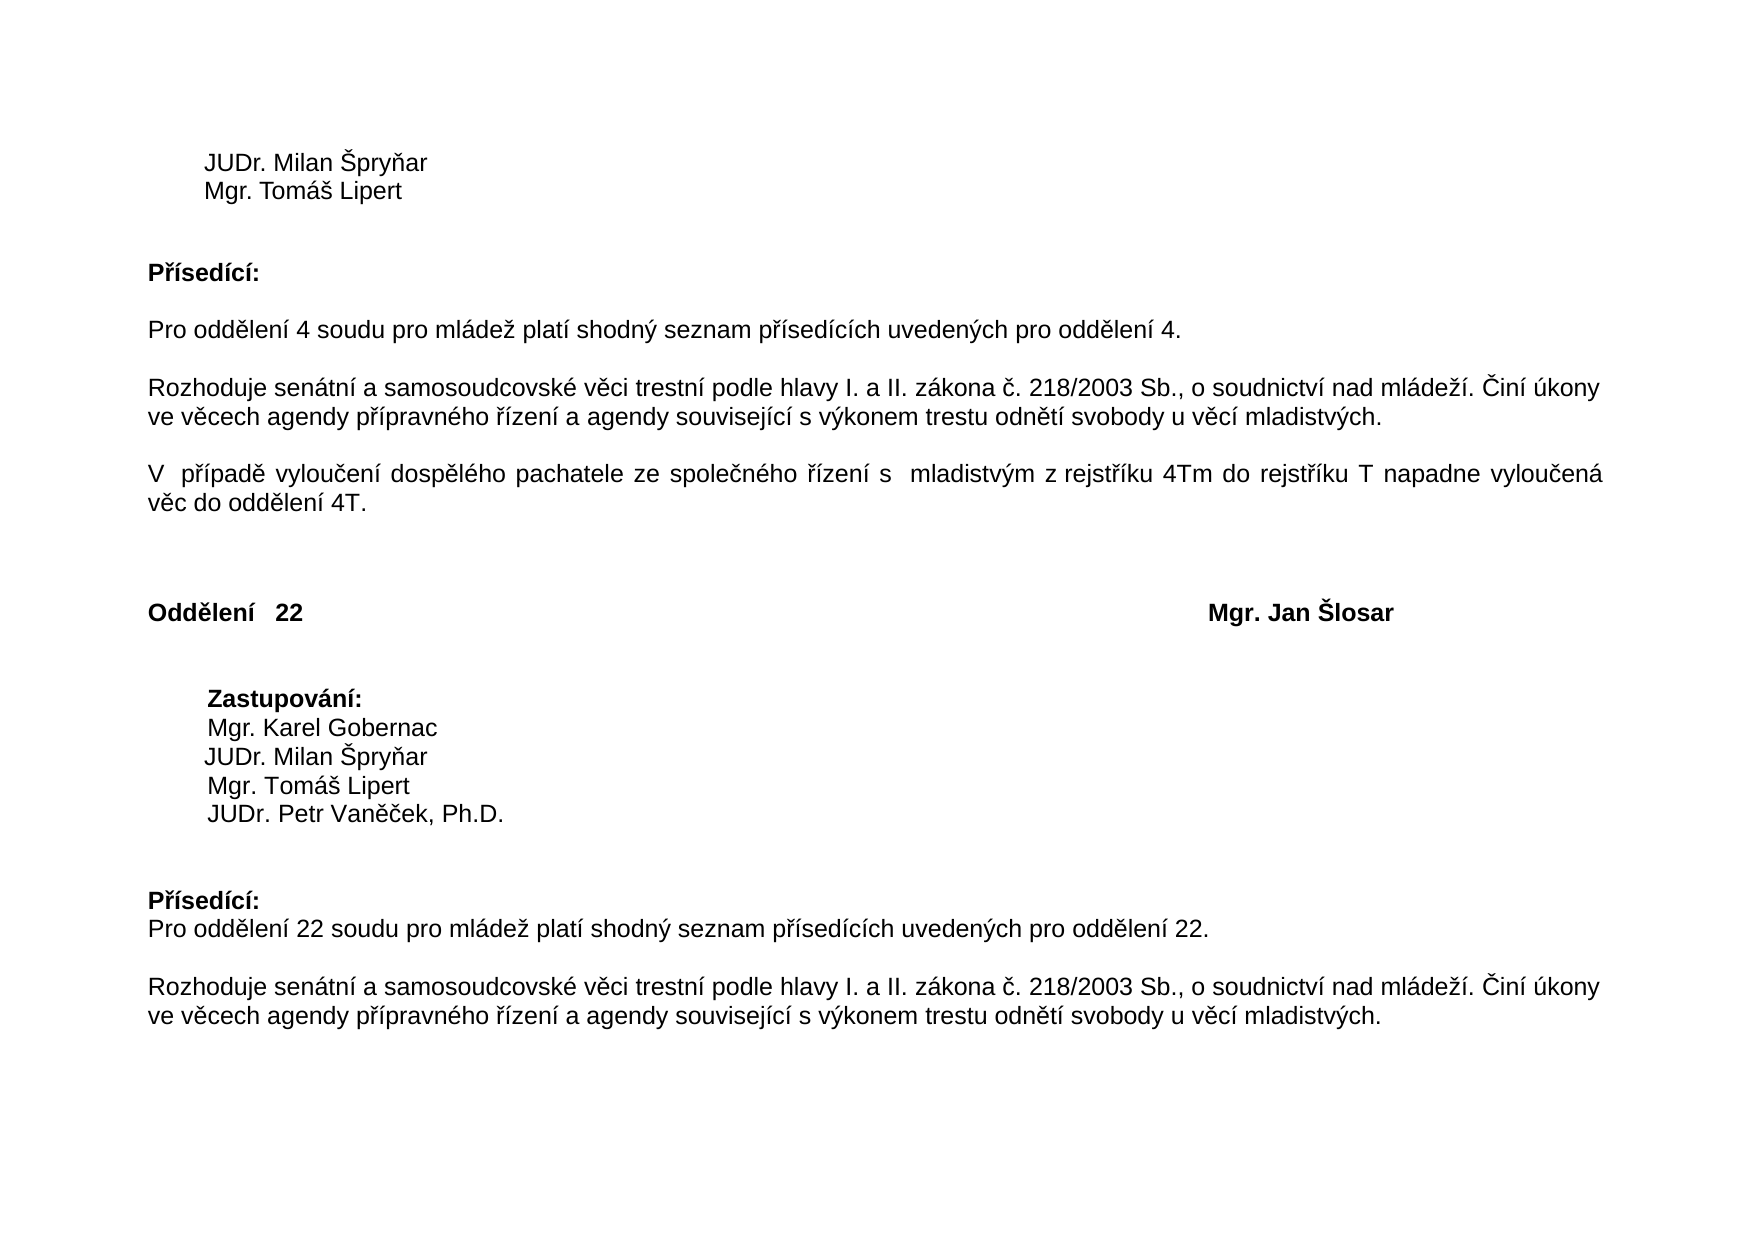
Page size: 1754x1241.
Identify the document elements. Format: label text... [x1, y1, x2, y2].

text Mgr. Karel Gobernac [148, 713, 1604, 742]
text Rozhoduje senátní a samosoudcovské věci trestní podle hlavy I. a II. zákona č. 218/2003 Sb., o soudnictví nad mládeží. Činí úkony ve věcech agendy přípravného řízení a agendy související s výkonem trestu odnětí svobody u věcí mladistvých. [148, 972, 1604, 1029]
text JUDr. Petr Vaněček, Ph.D. [148, 799, 1604, 828]
text Přísedící: [148, 258, 1604, 287]
text Přísedící: [148, 886, 1604, 914]
text JUDr. Milan Špryňar [148, 148, 1604, 176]
text Pro oddělení 22 soudu pro mládež platí shodný seznam přísedících uvedených pro oddělení 22. [148, 914, 1604, 943]
text Oddělení 22 Mgr. Jan Šlosar [148, 598, 1604, 656]
text Rozhoduje senátní a samosoudcovské věci trestní podle hlavy I. a II. zákona č. 218/2003 Sb., o soudnictví nad mládeží. Činí úkony ve věcech agendy přípravného řízení a agendy související s výkonem trestu odnětí svobody u věcí mladistvých. [148, 373, 1604, 430]
text V případě vyloučení dospělého pachatele ze společného řízení s mladistvým z rejstříku 4Tm do rejstříku T napadne vyloučená věc do oddělení 4T. [148, 459, 1604, 517]
text Mgr. Tomáš Lipert [148, 176, 1604, 205]
text JUDr. Milan Špryňar [148, 742, 1604, 771]
text Mgr. Tomáš Lipert [148, 771, 1604, 799]
text Pro oddělení 4 soudu pro mládež platí shodný seznam přísedících uvedených pro oddělení 4. [148, 315, 1604, 344]
text Zastupování: [148, 684, 1604, 713]
